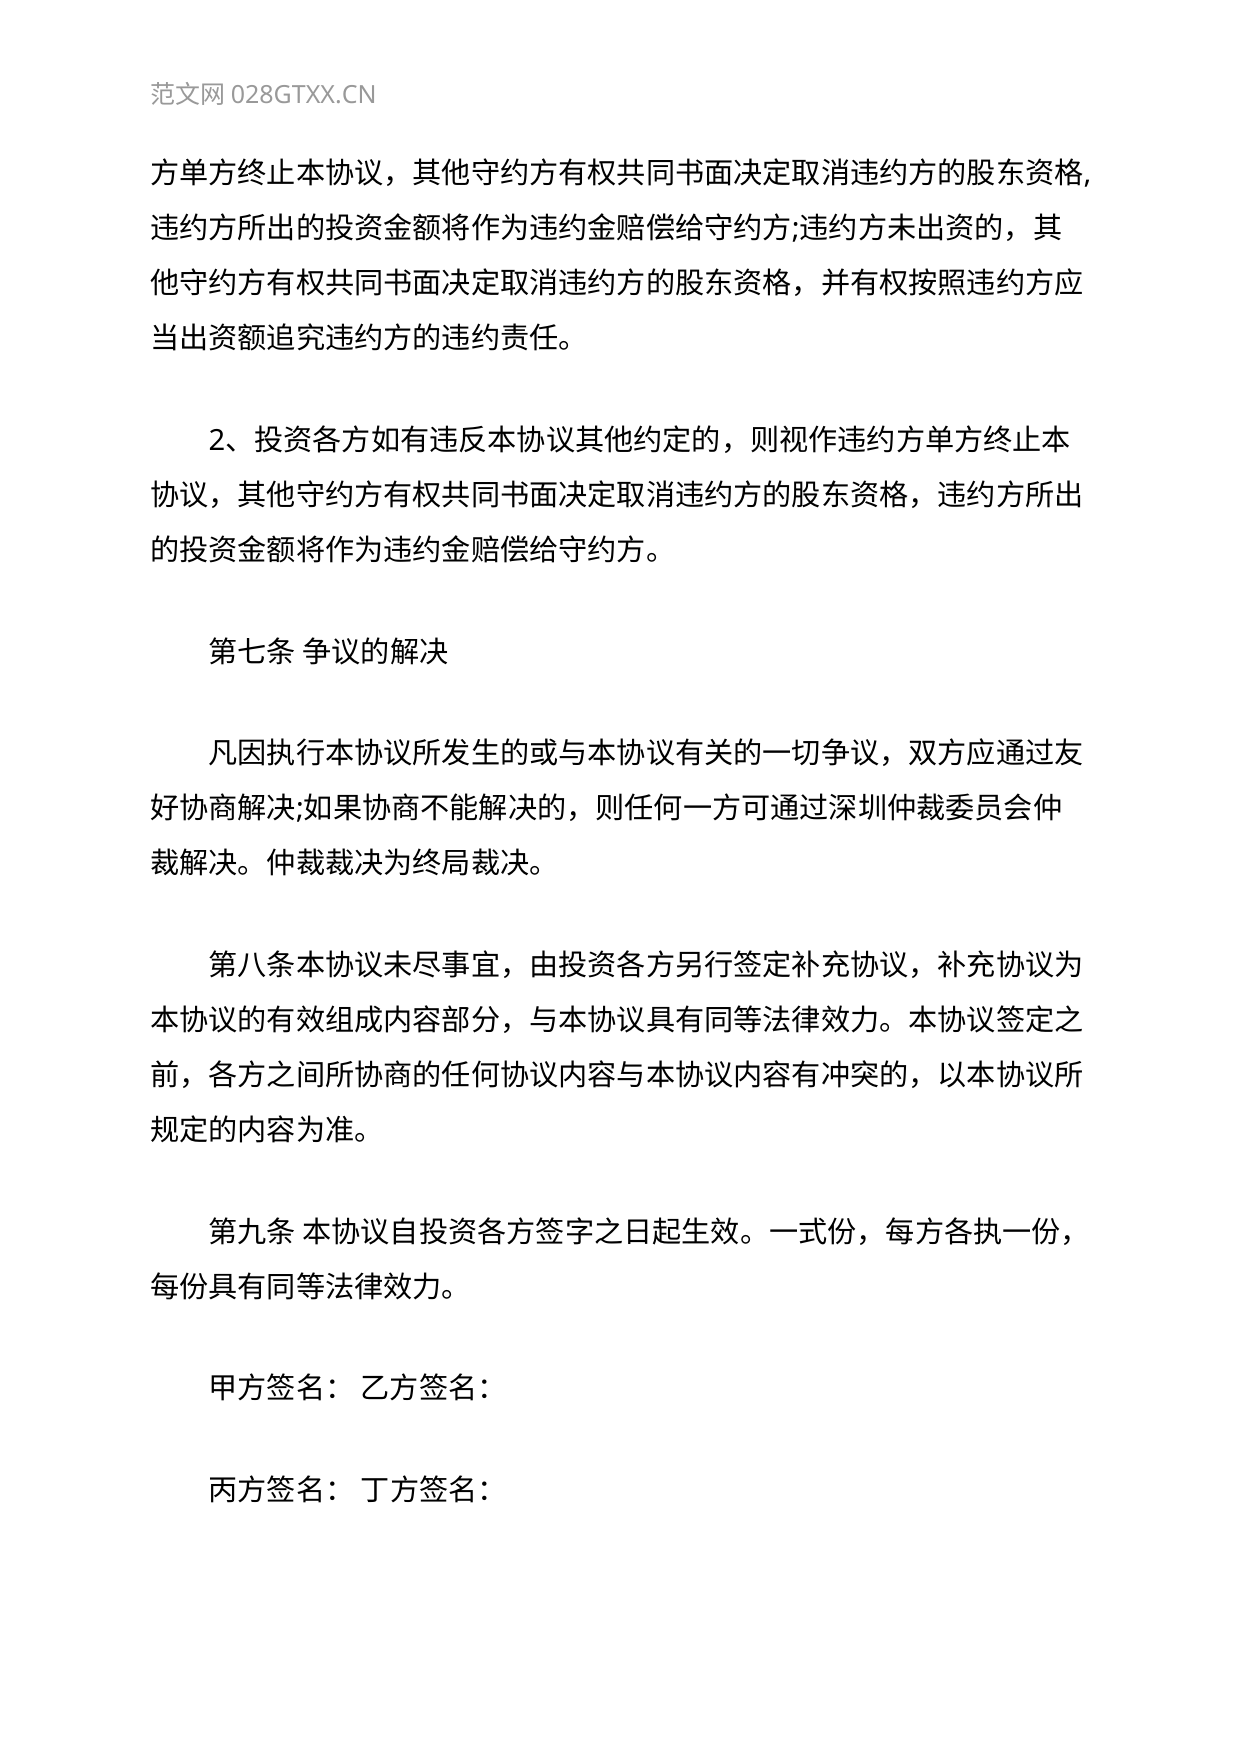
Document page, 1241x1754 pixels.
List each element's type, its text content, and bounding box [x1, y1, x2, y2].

text 第九条 本协议自投资各方签字之日起生效。一式份，每方各执一份，每份具有同等法律效力。 [150, 1208, 1090, 1305]
text 第八条本协议未尽事宜，由投资各方另行签定补充协议，补充协议为本协议的有效组成内容部分，与本协议具有同等法律效力。本协议签定之前，各方之间所协商的任何协议内容与本协议内容有冲突的，以本协议所规定的内容为准。 [150, 942, 1090, 1149]
text 2、投资各方如有违反本协议其他约定的，则视作违约方单方终止本协议，其他守约方有权共同书面决定取消违约方的股东资格，违约方所出的投资金额将作为违约金赔偿给守约方。 [150, 417, 1090, 569]
text 甲方签名： 乙方签名： [150, 1365, 1090, 1407]
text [150, 150, 1090, 357]
text 凡因执行本协议所发生的或与本协议有关的一切争议，双方应通过友好协商解决;如果协商不能解决的，则任何一方可通过深圳仲裁委员会仲裁解决。仲裁裁决为终局裁决。 [150, 730, 1090, 882]
text 第七条 争议的解决 [150, 628, 1090, 671]
text 丙方签名： 丁方签名： [150, 1467, 1090, 1509]
